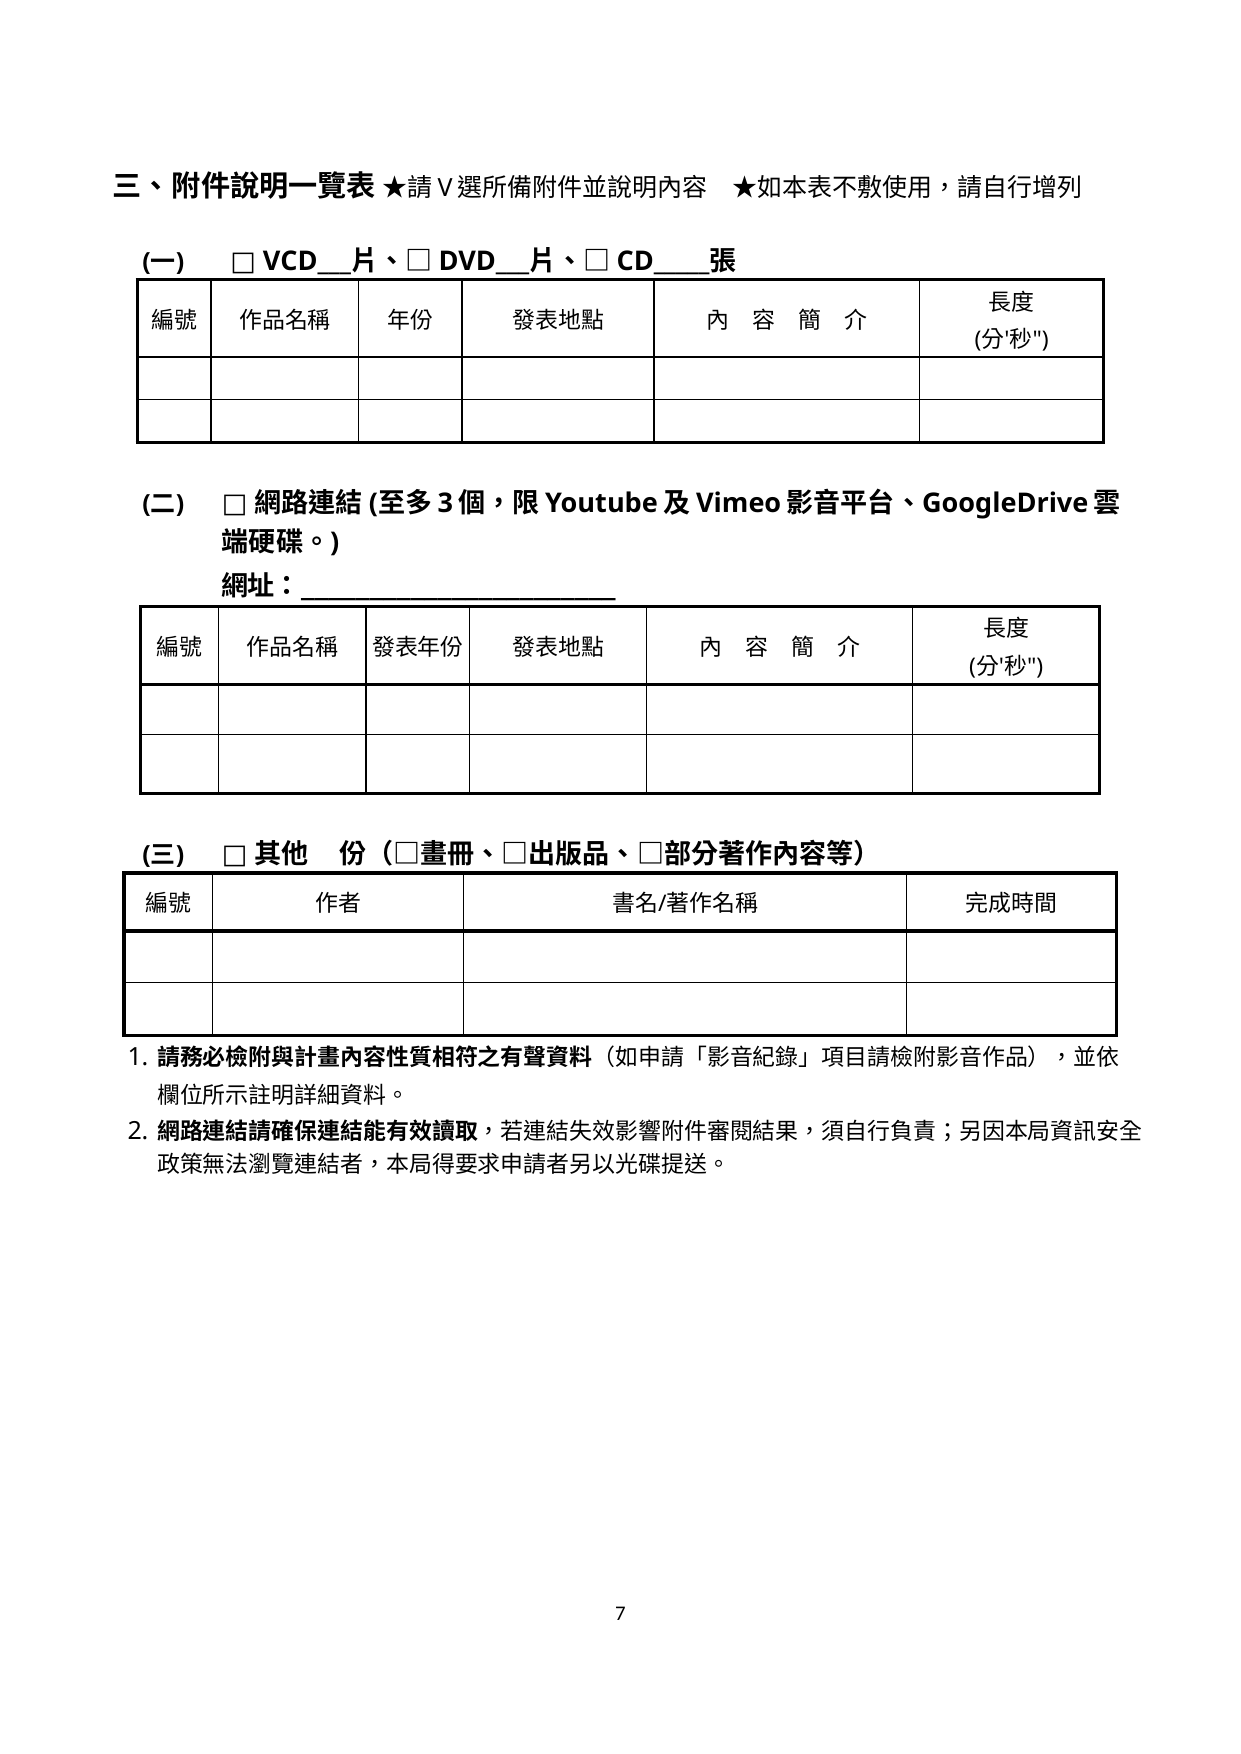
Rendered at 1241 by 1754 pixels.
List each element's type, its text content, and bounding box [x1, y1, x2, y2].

table_cell [367, 686, 469, 733]
table_cell [139, 358, 210, 398]
table_header 長度 (分'秒") [920, 281, 1102, 356]
table_cell [647, 686, 912, 733]
table_header 發表地點 [470, 608, 646, 683]
table_cell [463, 400, 653, 441]
table_header 編號 [139, 281, 210, 356]
table_header 書名/著作名稱 [464, 875, 906, 929]
table_cell [219, 735, 365, 792]
table_cell [219, 686, 365, 733]
table_header 編號 [126, 875, 212, 929]
table_cell [212, 358, 358, 398]
table_cell [647, 735, 912, 792]
table_cell [920, 358, 1102, 398]
table_cell [655, 358, 919, 398]
list □ VCD___片、□ DVD___片、□ CD_____張 [142, 239, 1128, 278]
list 請務必檢附與計畫內容性質相符之有聲資料（如申請「影音紀錄」項目請檢附影音作品），並依欄位所示註明詳細資料。 [127, 1037, 1128, 1112]
table_cell [655, 400, 919, 441]
table_cell [126, 933, 212, 982]
table_header 年份 [359, 281, 461, 356]
table_cell [359, 400, 461, 441]
table_cell [213, 983, 463, 1034]
list 附件說明一覽表 ★請V選所備附件並說明內容 ★如本表不敷使用，請自行增列 [112, 162, 1128, 205]
table_header 完成時間 [907, 875, 1115, 929]
table_header 作者 [213, 875, 463, 929]
list □ 其他 份（□畫冊、□出版品、□部分著作內容等） [142, 832, 1128, 871]
table_header 作品名稱 [212, 281, 358, 356]
table_header 內 容 簡 介 [647, 608, 912, 683]
list □ 網路連結 (至多3個，限Youtube及Vimeo影音平台、GoogleDrive雲端硬碟。) [142, 481, 1128, 559]
table_cell [470, 735, 646, 792]
table_header 發表年份 [367, 608, 469, 683]
table_cell [126, 983, 212, 1034]
table_cell [359, 358, 461, 398]
table_cell [213, 933, 463, 982]
table_cell [913, 686, 1098, 733]
table_cell [464, 983, 906, 1034]
table_cell [907, 983, 1115, 1034]
table_cell [470, 686, 646, 733]
table_header 長度 (分'秒") [913, 608, 1098, 683]
table_cell [464, 933, 906, 982]
table_header 內 容 簡 介 [655, 281, 919, 356]
table_cell [367, 735, 469, 792]
table_header 發表地點 [463, 281, 653, 356]
table_header 作品名稱 [219, 608, 365, 683]
list 網路連結請確保連結能有效讀取，若連結失效影響附件審閱結果，須自行負責；另因本局資訊安全政策無法瀏覽連結者，本局得要求申請者另以光碟提送。 [127, 1112, 1157, 1179]
table_cell [920, 400, 1102, 441]
table_cell [142, 686, 218, 733]
table_header 編號 [142, 608, 218, 683]
list 網址：_______________________ [222, 559, 1128, 605]
table_cell [142, 735, 218, 792]
table_cell [907, 933, 1115, 982]
table_cell [913, 735, 1098, 792]
table_cell [463, 358, 653, 398]
table_cell [139, 400, 210, 441]
table_cell [212, 400, 358, 441]
